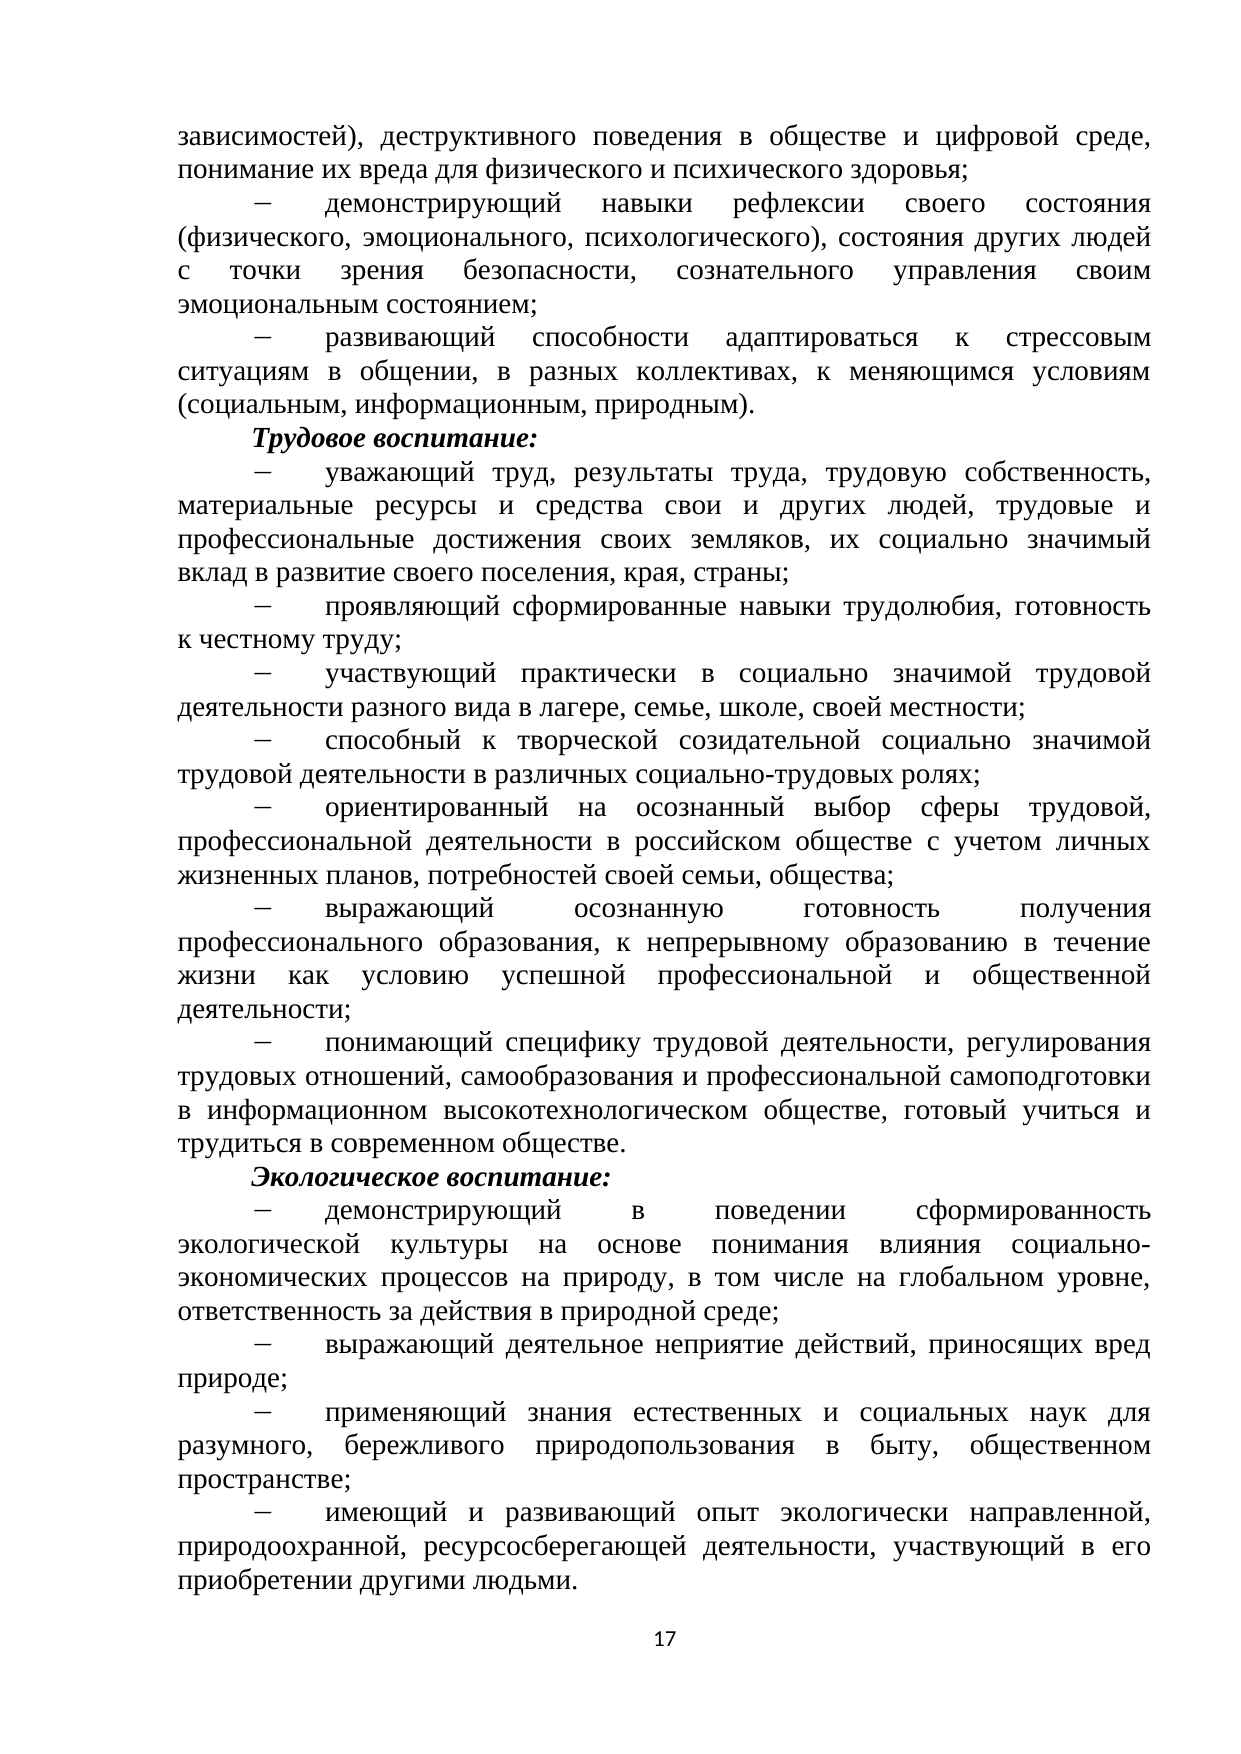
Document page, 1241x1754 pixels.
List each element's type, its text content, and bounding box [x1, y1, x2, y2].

list выражающий деятельное неприятие действий, приносящих вред природе; [177, 1327, 1152, 1394]
list развивающий способности адаптироваться к стрессовым ситуациям в общении, в разных коллективах, к меняющимся условиям (социальным, информационным, природным). [177, 319, 1152, 420]
list демонстрирующий в поведении сформированность экологической культуры на основе понимания влияния социально-экономических процессов на природу, в том числе на глобальном уровне, ответственность за действия в природной среде; [177, 1192, 1152, 1327]
list участвующий практически в социально значимой трудовой деятельности разного вида в лагере, семье, школе, своей местности; [177, 655, 1152, 722]
list демонстрирующий навыки рефлексии своего состояния (физического, эмоционального, психологического), состояния других людей с точки зрения безопасности, сознательного управления своим эмоциональным состоянием; [177, 185, 1152, 319]
list Экологическое воспитание: [177, 1159, 1152, 1192]
list ориентированный на осознанный выбор сферы трудовой, профессиональной деятельности в российском обществе с учетом личных жизненных планов, потребностей своей семьи, общества; [177, 789, 1152, 890]
list понимающий специфику трудовой деятельности, регулирования трудовых отношений, самообразования и профессиональной самоподготовки в информационном высокотехнологическом обществе, готовый учиться и трудиться в современном обществе. [177, 1024, 1152, 1159]
list выражающий осознанную готовность получения профессионального образования, к непрерывному образованию в течение жизни как условию успешной профессиональной и общественной деятельности; [177, 890, 1152, 1024]
list уважающий труд, результаты труда, трудовую собственность, материальные ресурсы и средства свои и других людей, трудовые и профессиональные достижения своих земляков, их социально значимый вклад в развитие своего поселения, края, страны; [177, 454, 1152, 588]
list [177, 118, 1152, 185]
list проявляющий сформированные навыки трудолюбия, готовность к честному труду; [177, 588, 1152, 655]
list способный к творческой созидательной социально значимой трудовой деятельности в различных социально-трудовых ролях; [177, 722, 1152, 789]
list применяющий знания естественных и социальных наук для разумного, бережливого природопользования в быту, общественном пространстве; [177, 1394, 1152, 1494]
list Трудовое воспитание: [177, 420, 1152, 454]
list имеющий и развивающий опыт экологически направленной, природоохранной, ресурсосберегающей деятельности, участвующий в его приобретении другими людьми. [177, 1494, 1152, 1595]
